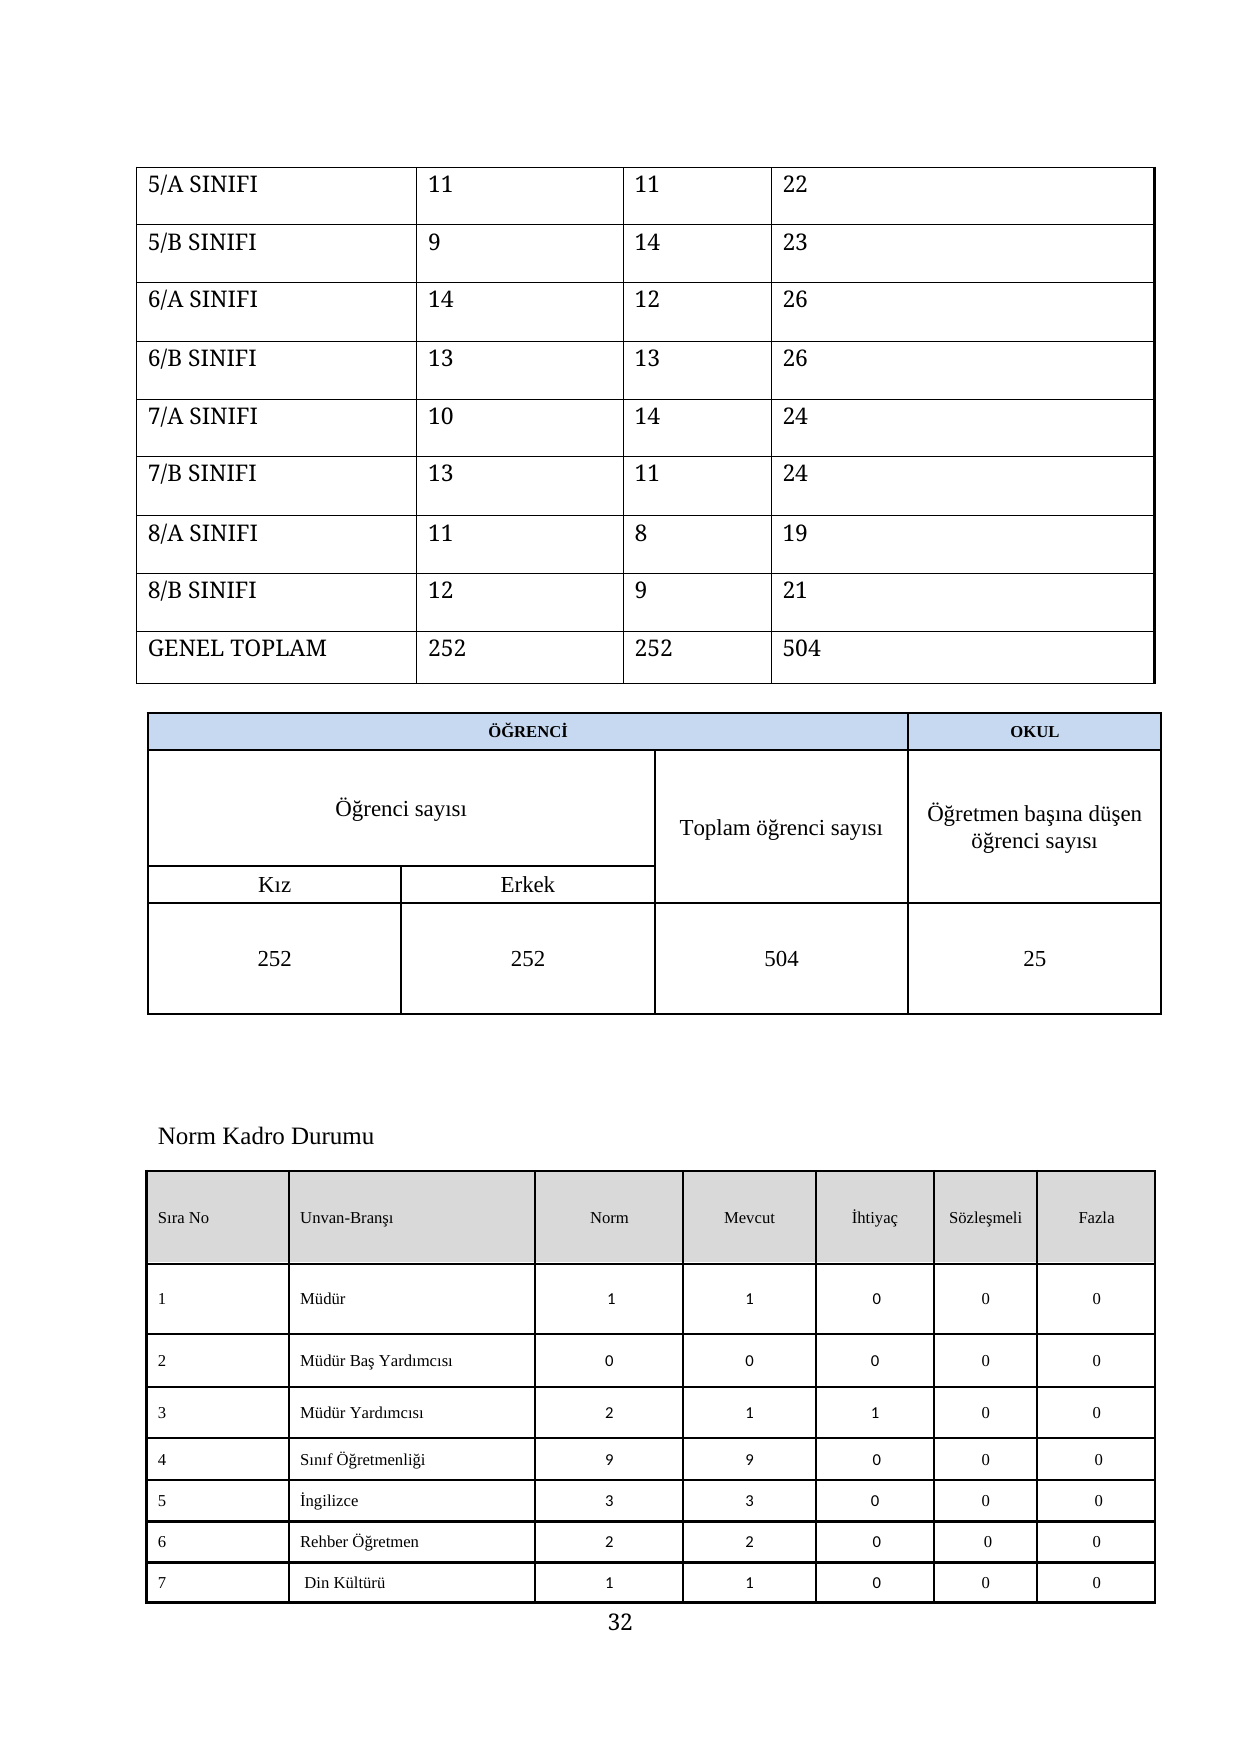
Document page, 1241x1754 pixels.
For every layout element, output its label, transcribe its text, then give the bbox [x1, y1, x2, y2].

table_cell Toplam öğrenci sayısı [656, 751, 907, 902]
table_cell 0 [1038, 1388, 1154, 1437]
table_cell 0 [1038, 1439, 1154, 1479]
table_cell 8/A SINIFI [137, 516, 416, 573]
table_cell 0 [935, 1564, 1036, 1601]
table_cell Mevcut [684, 1172, 815, 1262]
table_cell GENEL TOPLAM [137, 632, 416, 682]
table_cell 11 [417, 516, 623, 573]
table_cell 0 [684, 1335, 815, 1386]
table_cell Sınıf Öğretmenliği [290, 1439, 534, 1479]
table_cell 0 [935, 1481, 1036, 1520]
table_cell 11 [624, 457, 771, 515]
table_cell 6/A SINIFI [137, 283, 416, 341]
table_cell 10 [417, 400, 623, 456]
table_cell 13 [417, 342, 623, 398]
table_cell 0 [935, 1439, 1036, 1479]
table_cell 2 [148, 1335, 288, 1386]
table_cell 0 [817, 1481, 933, 1520]
table_cell 12 [624, 283, 771, 341]
table_cell 5 [148, 1481, 288, 1520]
table_cell 26 [772, 342, 1153, 398]
table_cell 0 [1038, 1481, 1154, 1520]
table_header ÖĞRENCİ [149, 714, 907, 749]
table_cell Norm [536, 1172, 682, 1262]
table_cell 13 [624, 342, 771, 398]
table_cell 8/B SINIFI [137, 574, 416, 631]
table_cell 9 [624, 574, 771, 631]
table_cell 7 [148, 1564, 288, 1601]
table_cell 8 [624, 516, 771, 573]
table_cell 0 [1038, 1523, 1154, 1561]
table_cell 2 [536, 1523, 682, 1561]
table_cell 3 [684, 1481, 815, 1520]
table_cell 0 [817, 1335, 933, 1386]
table_cell 1 [536, 1265, 682, 1333]
table_cell 2 [684, 1523, 815, 1561]
table_cell Din Kültürü [290, 1564, 534, 1601]
table_cell 4 [148, 1439, 288, 1479]
table_cell 6/B SINIFI [137, 342, 416, 398]
table_cell 11 [624, 168, 771, 224]
table_cell 9 [684, 1439, 815, 1479]
table_cell Öğretmen başına düşen öğrenci sayısı [909, 751, 1160, 902]
table_cell 0 [1038, 1564, 1154, 1601]
table_cell 24 [772, 457, 1153, 515]
table_cell 0 [817, 1564, 933, 1601]
table_cell 252 [624, 632, 771, 682]
table_cell 0 [935, 1523, 1036, 1561]
table_cell 1 [684, 1564, 815, 1601]
table_cell 3 [148, 1388, 288, 1437]
table_cell 252 [149, 904, 400, 1012]
table_cell 0 [1038, 1265, 1154, 1333]
table_cell 14 [417, 283, 623, 341]
table_cell 12 [417, 574, 623, 631]
table_cell 0 [817, 1439, 933, 1479]
table_cell 9 [536, 1439, 682, 1479]
table_cell 504 [656, 904, 907, 1012]
table_cell 1 [817, 1388, 933, 1437]
table_cell 2 [536, 1388, 682, 1437]
table_cell 23 [772, 225, 1153, 282]
table_cell 0 [935, 1335, 1036, 1386]
table_cell Müdür Yardımcısı [290, 1388, 534, 1437]
table_cell 7/B SINIFI [137, 457, 416, 515]
table_cell 19 [772, 516, 1153, 573]
table_cell 14 [624, 225, 771, 282]
table_cell 1 [684, 1265, 815, 1333]
table_cell Rehber Öğretmen [290, 1523, 534, 1561]
table_cell 7/A SINIFI [137, 400, 416, 456]
table_cell 6 [148, 1523, 288, 1561]
table_cell Müdür Baş Yardımcısı [290, 1335, 534, 1386]
table_cell 13 [417, 457, 623, 515]
table_cell İngilizce [290, 1481, 534, 1520]
table_cell 14 [624, 400, 771, 456]
table_cell 25 [909, 904, 1160, 1012]
table_cell 504 [772, 632, 1153, 682]
table_cell 21 [772, 574, 1153, 631]
table_header OKUL [909, 714, 1160, 749]
table_cell 0 [536, 1335, 682, 1386]
table_cell 0 [817, 1265, 933, 1333]
table_cell 252 [402, 904, 654, 1012]
table_cell Erkek [402, 867, 654, 902]
table_cell Sıra No [148, 1172, 288, 1262]
table_cell 1 [684, 1388, 815, 1437]
table_cell Öğrenci sayısı [149, 751, 654, 865]
table_cell 11 [417, 168, 623, 224]
table_cell 22 [772, 168, 1153, 224]
table_cell Kız [149, 867, 400, 902]
table_cell 0 [935, 1265, 1036, 1333]
table_header Norm Kadro Durumu [146, 1077, 1155, 1170]
table_cell Fazla [1038, 1172, 1154, 1262]
table_cell Müdür [290, 1265, 534, 1333]
table_cell Sözleşmeli [935, 1172, 1036, 1262]
table_cell 0 [1038, 1335, 1154, 1386]
table_cell 0 [817, 1523, 933, 1561]
table_cell 24 [772, 400, 1153, 456]
table_cell Unvan-Branşı [290, 1172, 534, 1262]
table_cell 3 [536, 1481, 682, 1520]
table_cell 26 [772, 283, 1153, 341]
table_cell 252 [417, 632, 623, 682]
table_cell 1 [148, 1265, 288, 1333]
table_cell 0 [935, 1388, 1036, 1437]
table_cell İhtiyaç [817, 1172, 933, 1262]
table_cell 9 [417, 225, 623, 282]
table_cell 5/A SINIFI [137, 168, 416, 224]
table_cell 1 [536, 1564, 682, 1601]
table_cell 5/B SINIFI [137, 225, 416, 282]
